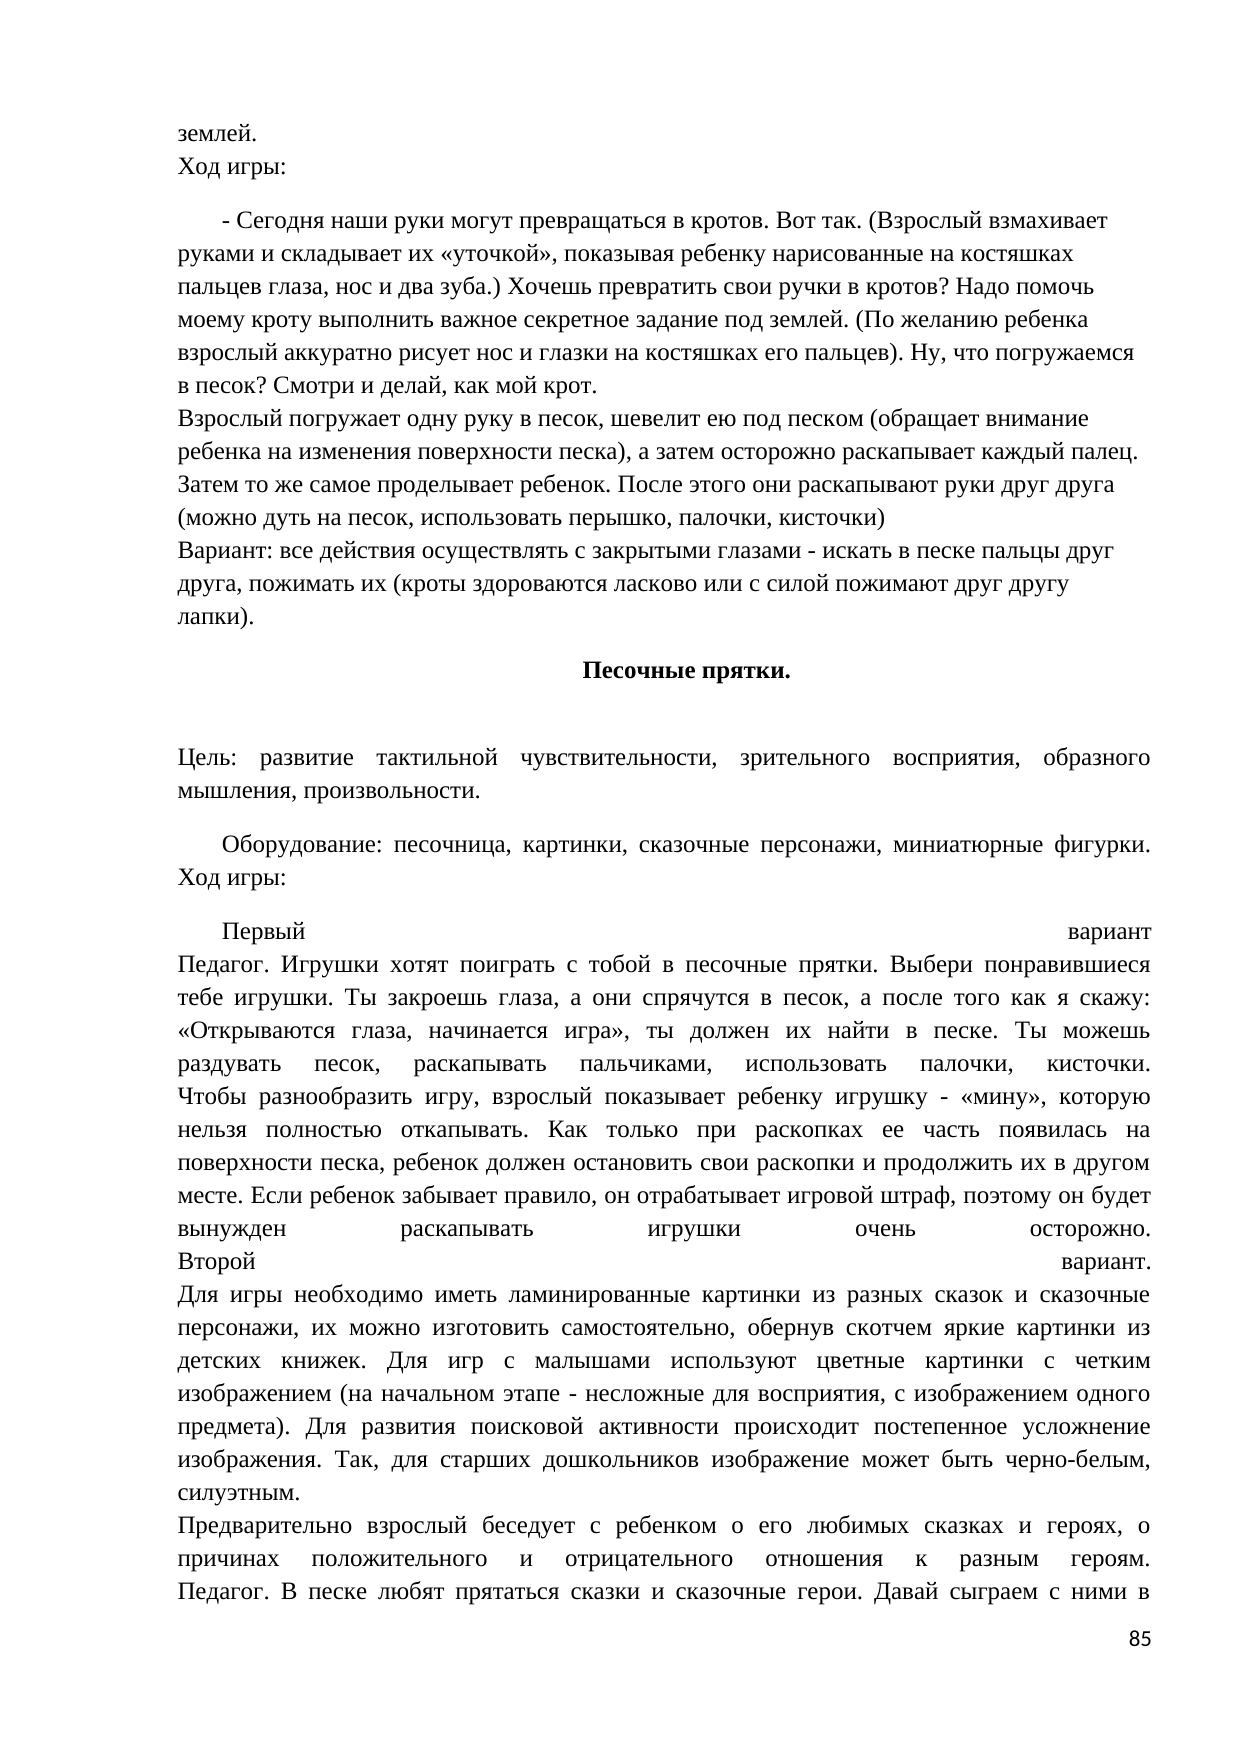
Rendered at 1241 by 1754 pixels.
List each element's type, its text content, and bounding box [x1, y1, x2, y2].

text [177, 118, 1152, 180]
text Цель: развитие тактильной чувствительности, зрительного восприятия, образного мышления, произвольности. [177, 709, 1152, 804]
text Оборудование: песочница, картинки, сказочные персонажи, миниатюрные фигурки. Ход игры: [177, 829, 1152, 891]
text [177, 916, 1152, 1605]
text - Сегодня наши руки могут превращаться в кротов. Вот так. (Взрослый взмахивает руками и складывает их «уточкой», показывая ребенку нарисованные на костяшках пальцев глаза, нос и два зуба.) Хочешь превратить свои ручки в кротов? Надо помочь моему кроту выполнить важное секретное задание под землей. (По желанию ребенка взрослый аккуратно рисует нос и глазки на костяшках его пальцев). Ну, что погружаемся в песок? Смотри и делай, как мой крот. Взрослый погружает одну руку в песок, шевелит ею под песком (обращает внимание ребенка на изменения поверхности песка), а затем осторожно раскапывает каждый палец. Затем то же самое проделывает ребенок. После этого они раскапывают руки друг друга (можно дуть на песок, использовать перышко, палочки, кисточки) Вариант: все действия осуществлять с закрытыми глазами - искать в песке пальцы друг друга, пожимать их (кроты здороваются ласково или с силой пожимают друг другу лапки). [177, 205, 1152, 630]
text Песочные прятки. [177, 655, 1152, 684]
